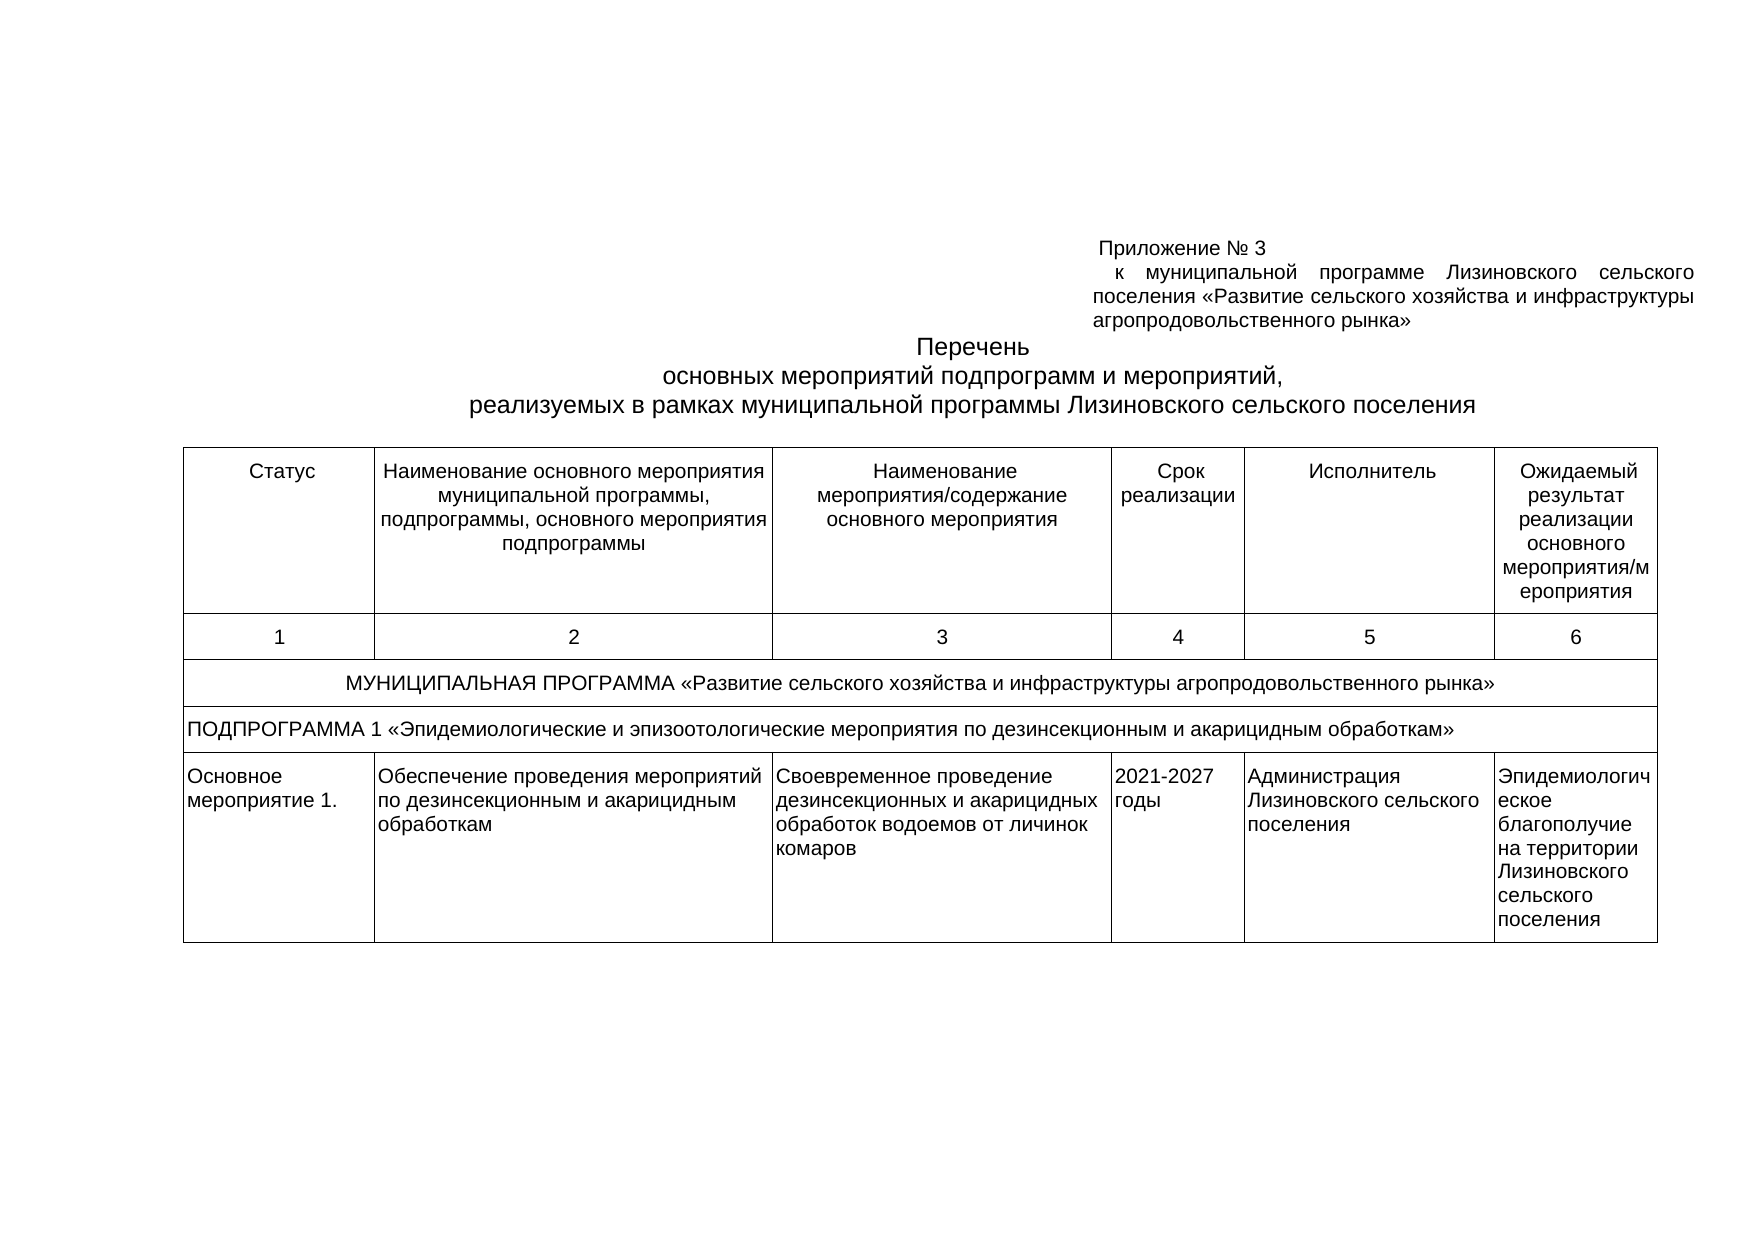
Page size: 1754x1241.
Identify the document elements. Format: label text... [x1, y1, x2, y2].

text Приложение № 3 [1093, 236, 1695, 260]
table_cell 2021-2027 годы [1112, 753, 1244, 942]
table_header Ожидаемый результат реализации основного мероприятия/мероприятия [1495, 448, 1657, 613]
table_cell 4 [1112, 614, 1244, 659]
table_header Наименование мероприятия/содержание основного мероприятия [773, 448, 1111, 613]
table_header Наименование основного мероприятия муниципальной программы, подпрограммы, основного мероприятия подпрограммы [375, 448, 772, 613]
table_cell Эпидемиологическое благополучие на территории Лизиновского сельского поселения [1495, 753, 1657, 942]
table_cell 5 [1245, 614, 1494, 659]
table_cell ПОДПРОГРАММА 1 «Эпидемиологические и эпизоотологические мероприятия по дезинсекционным и акарицидным обработкам» [184, 707, 1657, 752]
table_cell МУНИЦИПАЛЬНАЯ ПРОГРАММА «Развитие сельского хозяйства и инфраструктуры агропродовольственного рынка» [184, 660, 1657, 706]
table_cell 1 [184, 614, 374, 659]
table_cell Администрация Лизиновского сельского поселения [1245, 753, 1494, 942]
table_header Срок реализации [1112, 448, 1244, 613]
table_cell 2 [375, 614, 772, 659]
text реализуемых в рамках муниципальной программы Лизиновского сельского поселения [177, 389, 1695, 418]
table_header Статус [184, 448, 374, 613]
table_cell Обеспечение проведения мероприятий по дезинсекционным и акарицидным обработкам [375, 753, 772, 942]
text основных мероприятий подпрограмм и мероприятий, [177, 361, 1695, 389]
table_cell Своевременное проведение дезинсекционных и акарицидных обработок водоемов от личинок комаров [773, 753, 1111, 942]
text к муниципальной программе Лизиновского сельского поселения «Развитие сельского хозяйства и инфраструктуры агропродовольственного рынка» [1093, 260, 1695, 332]
table_cell Основное мероприятие 1. [184, 753, 374, 942]
table_header Исполнитель [1245, 448, 1494, 613]
table_cell 3 [773, 614, 1111, 659]
text Перечень [177, 332, 1695, 361]
table_cell 6 [1495, 614, 1657, 659]
